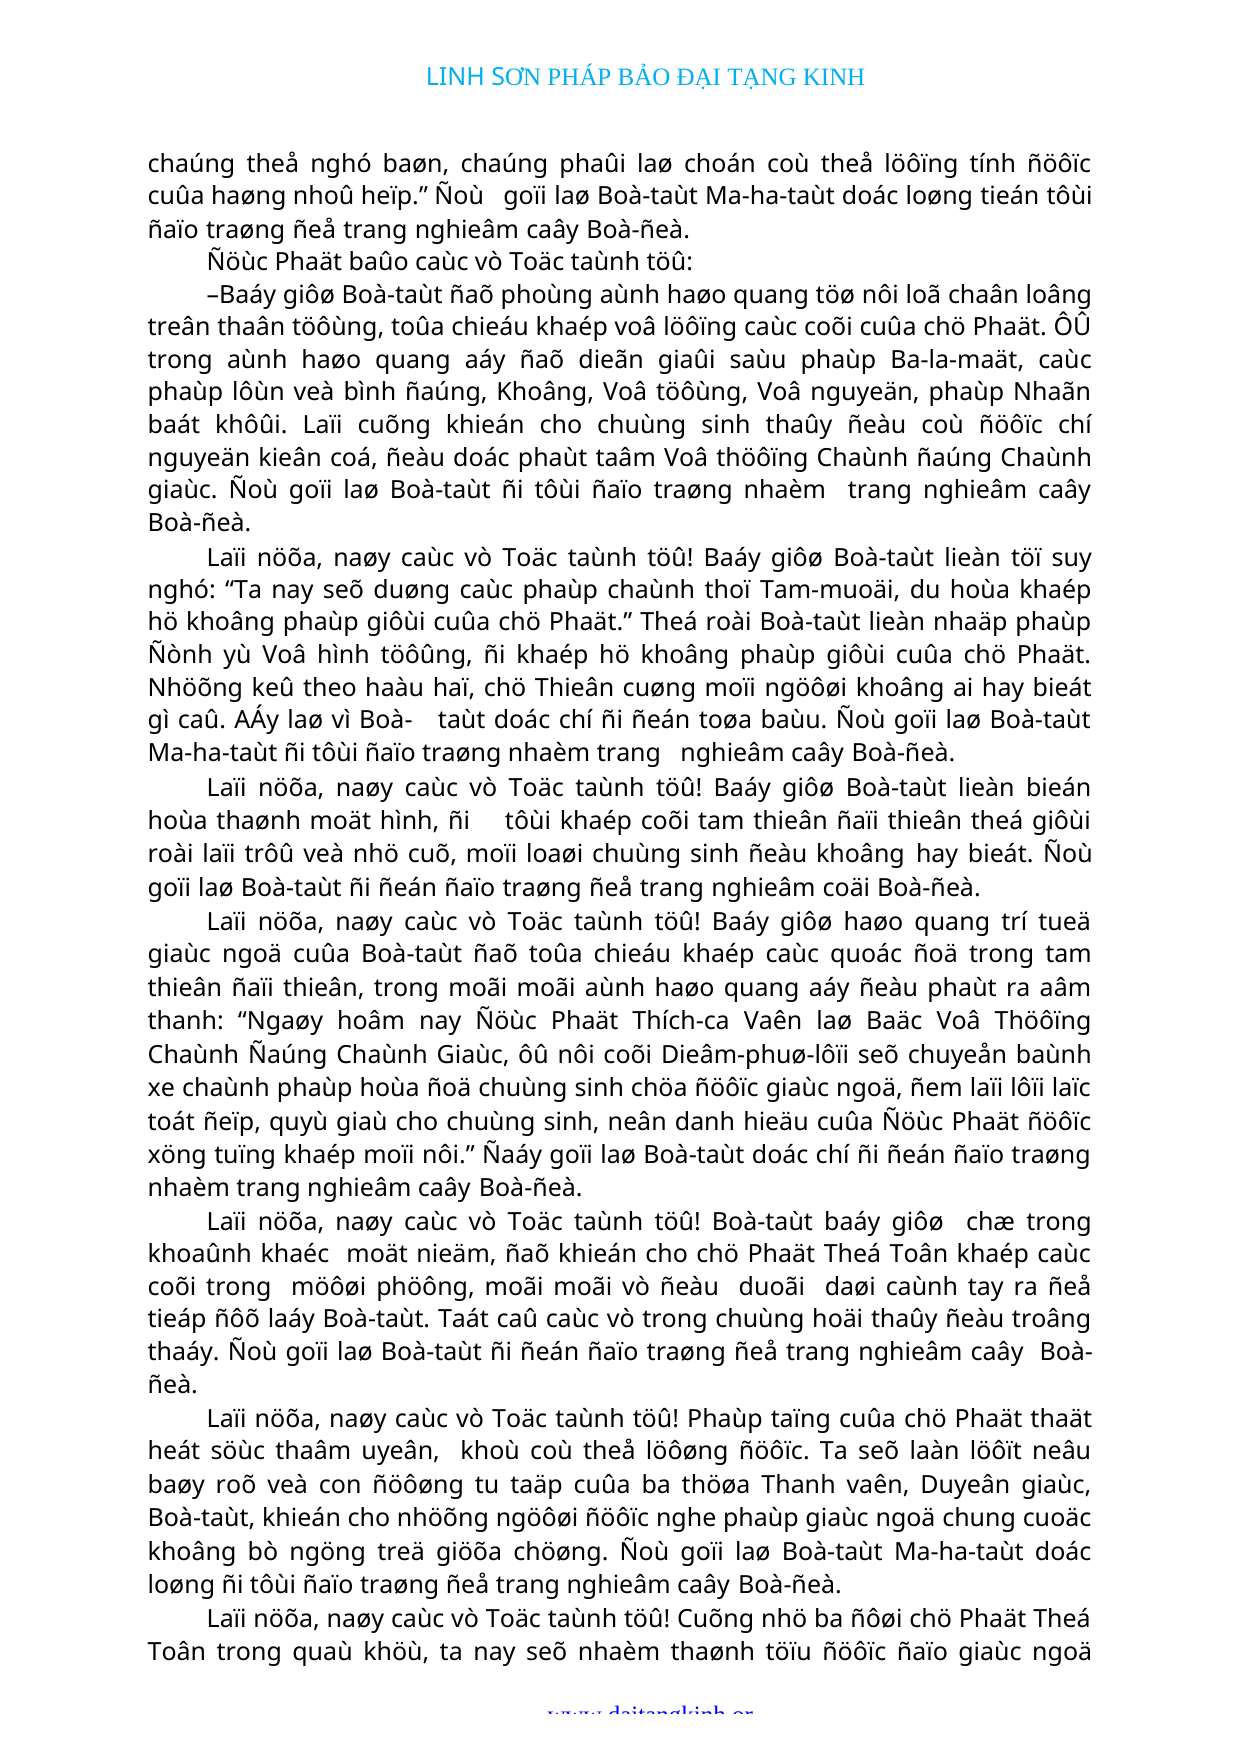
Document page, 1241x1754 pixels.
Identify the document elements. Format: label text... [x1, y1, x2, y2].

text –Baáy giôø Boà-taùt ñaõ phoùng aùnh haøo quang töø nôi loã chaân loâng treân thaân töôùng, toûa chieáu khaép voâ löôïng caùc coõi cuûa chö Phaät. ÔÛ trong aùnh haøo quang aáy ñaõ dieãn giaûi saùu phaùp Ba-la-maät, caùc phaùp lôùn veà bình ñaúng, Khoâng, Voâ töôùng, Voâ nguyeän, phaùp Nhaãn baát khôûi. Laïi cuõng khieán cho chuùng sinh thaûy ñeàu coù ñöôïc chí nguyeän kieân coá, ñeàu doác phaùt taâm Voâ thöôïng Chaùnh ñaúng Chaùnh giaùc. Ñoù goïi laø Boà-taùt ñi tôùi ñaïo traøng nhaèm trang nghieâm caây Boà-ñeà. [147, 277, 1093, 539]
text Laïi nöõa, naøy caùc vò Toäc taùnh töû! Boà-taùt baáy giôø chæ trong khoaûnh khaéc moät nieäm, ñaõ khieán cho chö Phaät Theá Toân khaép caùc coõi trong möôøi phöông, moãi moãi vò ñeàu duoãi daøi caùnh tay ra ñeå tieáp ñôõ laáy Boà-taùt. Taát caû caùc vò trong chuùng hoäi thaûy ñeàu troâng thaáy. Ñoù goïi laø Boà-taùt ñi ñeán ñaïo traøng ñeå trang nghieâm caây Boà-ñeà. [147, 1204, 1093, 1400]
text Laïi nöõa, naøy caùc vò Toäc taùnh töû! Baáy giôø Boà-taùt lieàn töï suy nghó: “Ta nay seõ duøng caùc phaùp chaùnh thoï Tam-muoäi, du hoùa khaép hö khoâng phaùp giôùi cuûa chö Phaät.” Theá roài Boà-taùt lieàn nhaäp phaùp Ñònh yù Voâ hình töôûng, ñi khaép hö khoâng phaùp giôùi cuûa chö Phaät. Nhöõng keû theo haàu haï, chö Thieân cuøng moïi ngöôøi khoâng ai hay bieát gì caû. AÁy laø vì Boà- taùt doác chí ñi ñeán toøa baùu. Ñoù goïi laø Boà-taùt Ma-ha-taùt ñi tôùi ñaïo traøng nhaèm trang nghieâm caây Boà-ñeà. [147, 540, 1093, 769]
text Ñöùc Phaät baûo caùc vò Toäc taùnh töû: [206, 246, 1105, 277]
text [147, 1601, 1093, 1668]
text Laïi nöõa, naøy caùc vò Toäc taùnh töû! Baáy giôø haøo quang trí tueä giaùc ngoä cuûa Boà-taùt ñaõ toûa chieáu khaép caùc quoác ñoä trong tam thieân ñaïi thieân, trong moãi moãi aùnh haøo quang aáy ñeàu phaùt ra aâm thanh: “Ngaøy hoâm nay Ñöùc Phaät Thích-ca Vaên laø Baäc Voâ Thöôïng Chaùnh Ñaúng Chaùnh Giaùc, ôû nôi coõi Dieâm-phuø-lôïi seõ chuyeån baùnh xe chaùnh phaùp hoùa ñoä chuùng sinh chöa ñöôïc giaùc ngoä, ñem laïi lôïi laïc toát ñeïp, quyù giaù cho chuùng sinh, neân danh hieäu cuûa Ñöùc Phaät ñöôïc xöng tuïng khaép moïi nôi.” Ñaáy goïi laø Boà-taùt doác chí ñi ñeán ñaïo traøng nhaèm trang nghieâm caây Boà-ñeà. [147, 903, 1093, 1204]
text Laïi nöõa, naøy caùc vò Toäc taùnh töû! Baáy giôø Boà-taùt lieàn bieán hoùa thaønh moät hình, ñi tôùi khaép coõi tam thieân ñaïi thieân theá giôùi roài laïi trôû veà nhö cuõ, moïi loaøi chuùng sinh ñeàu khoâng hay bieát. Ñoù goïi laø Boà-taùt ñi ñeán ñaïo traøng ñeå trang nghieâm coäi Boà-ñeà. [147, 770, 1093, 903]
text chaúng theå nghó baøn, chaúng phaûi laø choán coù theå löôïng tính ñöôïc cuûa haøng nhoû heïp.” Ñoù goïi laø Boà-taùt Ma-ha-taùt doác loøng tieán tôùi ñaïo traøng ñeå trang nghieâm caây Boà-ñeà. [147, 145, 1093, 246]
text Laïi nöõa, naøy caùc vò Toäc taùnh töû! Phaùp taïng cuûa chö Phaät thaät heát söùc thaâm uyeân, khoù coù theå löôøng ñöôïc. Ta seõ laàn löôït neâu baøy roõ veà con ñöôøng tu taäp cuûa ba thöøa Thanh vaên, Duyeân giaùc, Boà-taùt, khieán cho nhöõng ngöôøi ñöôïc nghe phaùp giaùc ngoä chung cuoäc khoâng bò ngöng treä giöõa chöøng. Ñoù goïi laø Boà-taùt Ma-ha-taùt doác loøng ñi tôùi ñaïo traøng ñeå trang nghieâm caây Boà-ñeà. [147, 1400, 1093, 1601]
